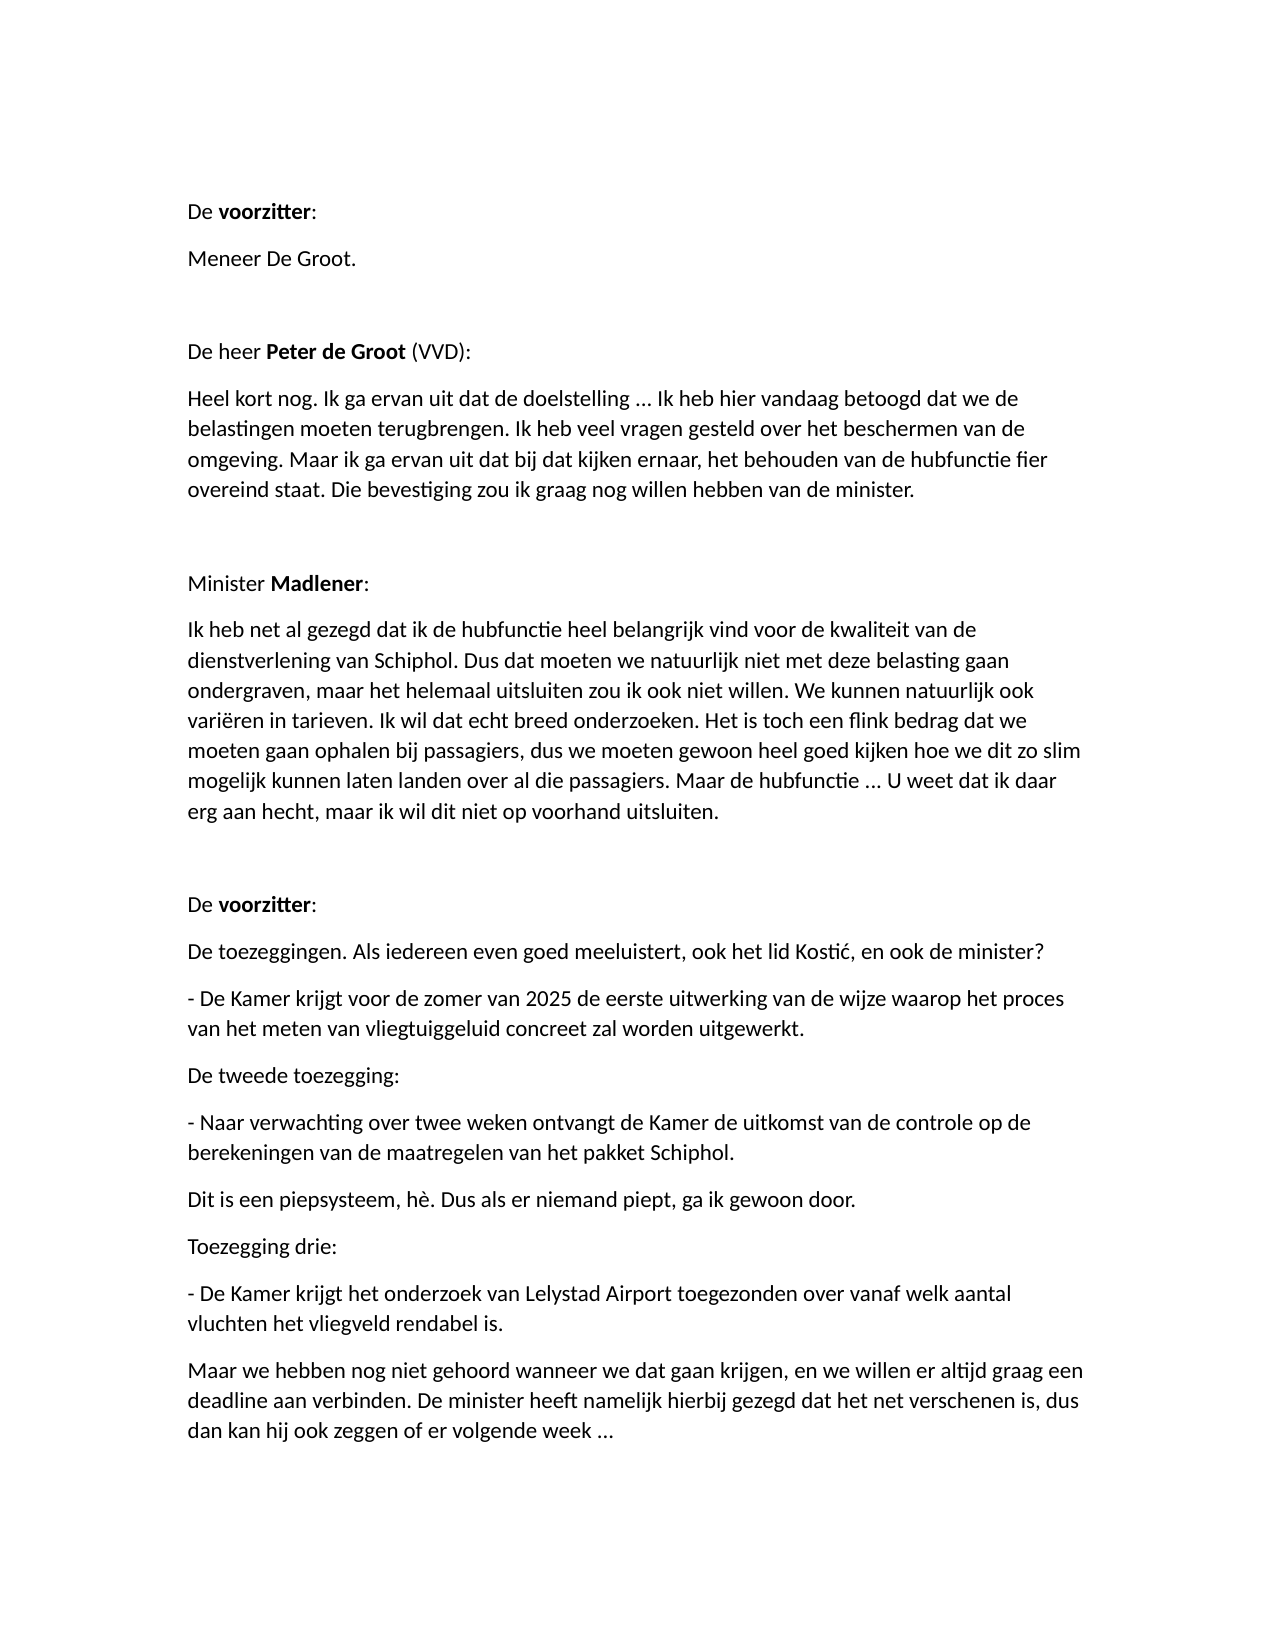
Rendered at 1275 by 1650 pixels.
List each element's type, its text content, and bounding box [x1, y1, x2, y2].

text Maar we hebben nog niet gehoord wanneer we dat gaan krijgen, en we willen er altijd graag een deadline aan verbinden. De minister heeft namelijk hierbij gezegd dat het net verschenen is, dus dan kan hij ook zeggen of er volgende week ... [187, 1356, 1087, 1445]
text De tweede toezegging: [187, 1061, 1087, 1089]
text - Naar verwachting over twee weken ontvangt de Kamer de uitkomst van de controle op de berekeningen van de maatregelen van het pakket Schiphol. [187, 1108, 1087, 1167]
text Dit is een piepsysteem, hè. Dus als er niemand piept, ga ik gewoon door. [187, 1185, 1087, 1213]
text Meneer De Groot. [187, 244, 1087, 272]
text Ik heb net al gezegd dat ik de hubfunctie heel belangrijk vind voor de kwaliteit van de dienstverlening van Schiphol. Dus dat moeten we natuurlijk niet met deze belasting gaan ondergraven, maar het helemaal uitsluiten zou ik ook niet willen. We kunnen natuurlijk ook variëren in tarieven. Ik wil dat echt breed onderzoeken. Het is toch een flink bedrag dat we moeten gaan ophalen bij passagiers, dus we moeten gewoon heel goed kijken hoe we dit zo slim mogelijk kunnen laten landen over al die passagiers. Maar de hubfunctie ... U weet dat ik daar erg aan hecht, maar ik wil dit niet op voorhand uitsluiten. [187, 616, 1087, 825]
text Minister Madlener: [187, 569, 1087, 597]
text De voorzitter: [187, 891, 1087, 919]
text De heer Peter de Groot (VVD): [187, 337, 1087, 366]
text De voorzitter: [187, 197, 1087, 225]
text De toezeggingen. Als iedereen even goed meeluistert, ook het lid Kostić, en ook de minister? [187, 937, 1087, 966]
text - De Kamer krijgt het onderzoek van Lelystad Airport toegezonden over vanaf welk aantal vluchten het vliegveld rendabel is. [187, 1279, 1087, 1337]
text Toezegging drie: [187, 1232, 1087, 1260]
text Heel kort nog. Ik ga ervan uit dat de doelstelling ... Ik heb hier vandaag betoogd dat we de belastingen moeten terugbrengen. Ik heb veel vragen gesteld over het beschermen van de omgeving. Maar ik ga ervan uit dat bij dat kijken ernaar, het behouden van de hubfunctie fier overeind staat. Die bevestiging zou ik graag nog willen hebben van de minister. [187, 384, 1087, 503]
text - De Kamer krijgt voor de zomer van 2025 de eerste uitwerking van de wijze waarop het proces van het meten van vliegtuiggeluid concreet zal worden uitgewerkt. [187, 984, 1087, 1043]
